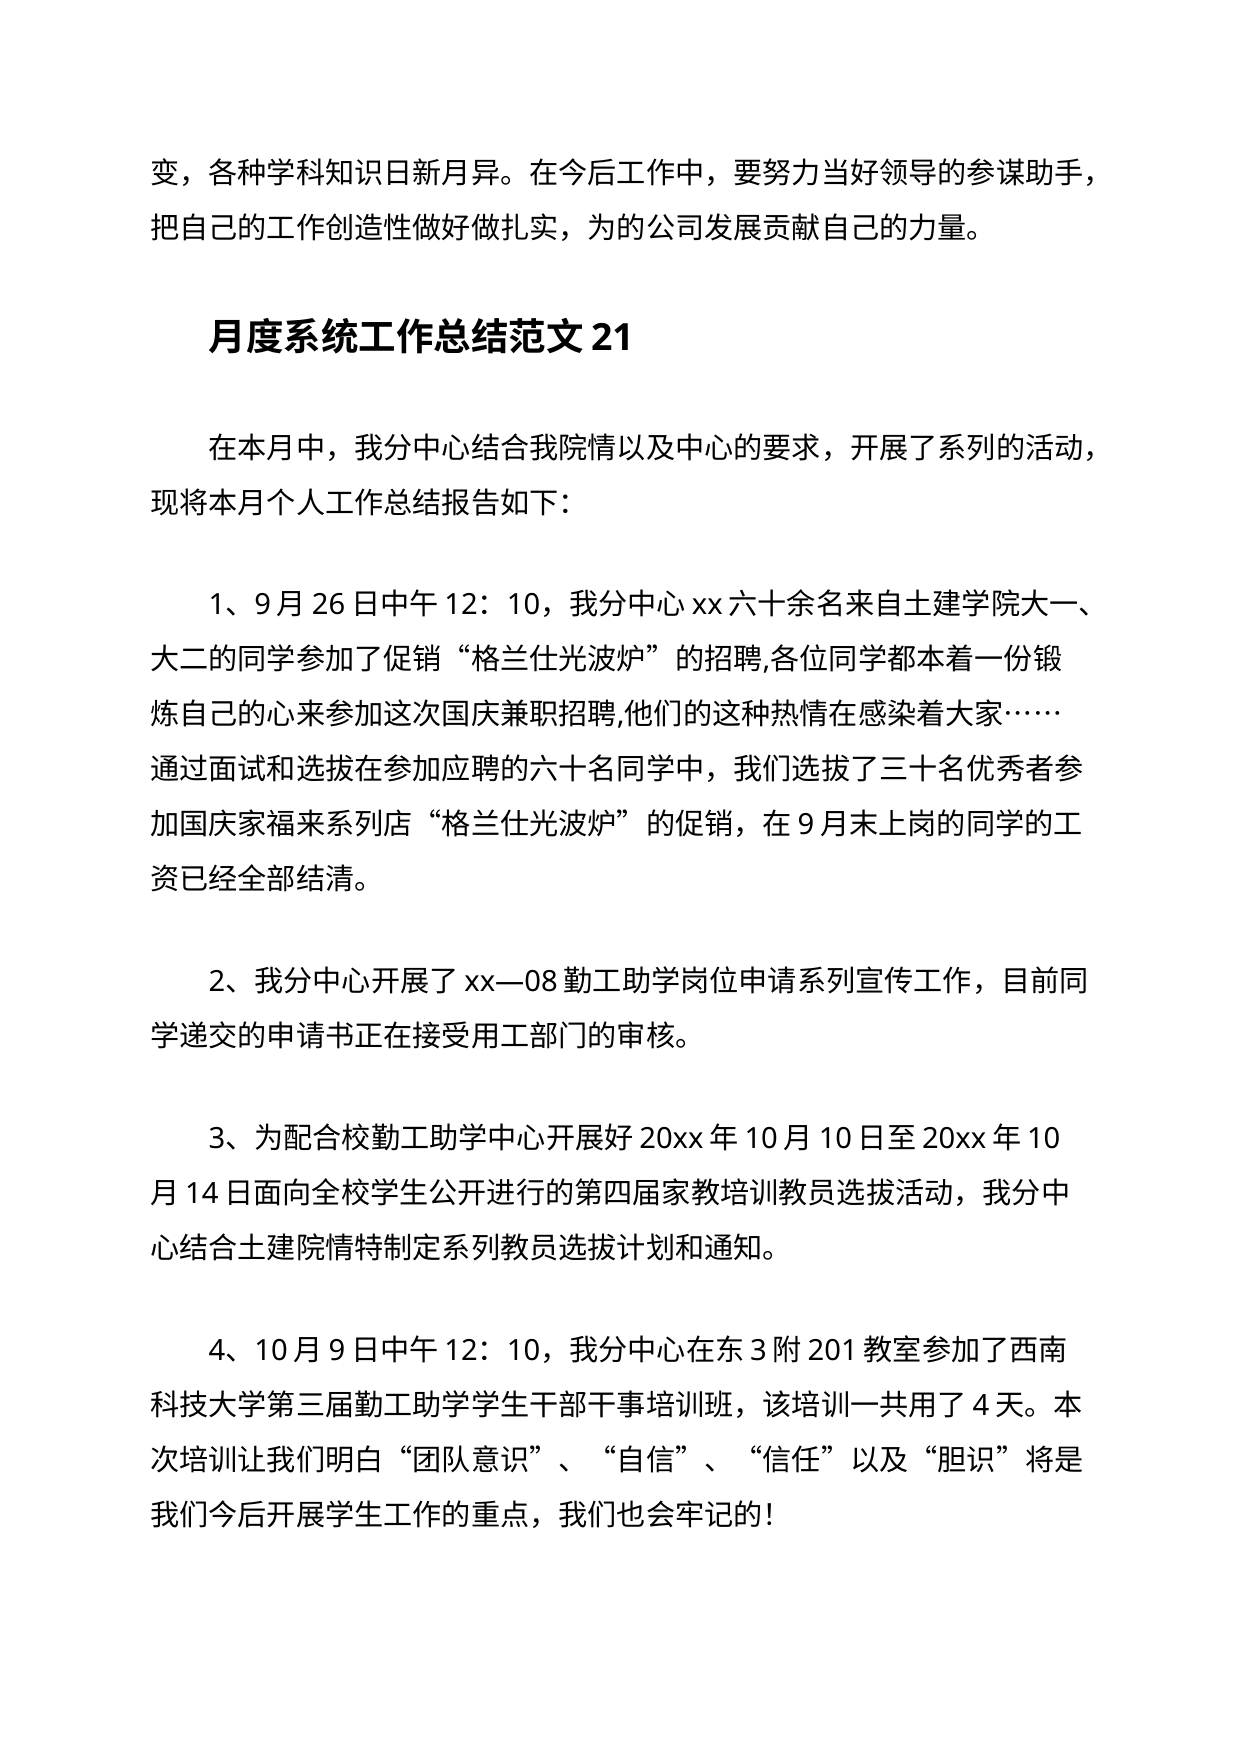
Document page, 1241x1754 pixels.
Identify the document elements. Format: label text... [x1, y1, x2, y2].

text 在本月中，我分中心结合我院情以及中心的要求，开展了系列的活动，现将本月个人工作总结报告如下： [150, 424, 1090, 521]
text 3、为配合校勤工助学中心开展好20xx年10月10日至20xx年10月14日面向全校学生公开进行的第四届家教培训教员选拔活动，我分中心结合土建院情特制定系列教员选拔计划和通知。 [150, 1114, 1090, 1267]
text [150, 150, 1090, 247]
text 4、10月9日中午12：10，我分中心在东3附201教室参加了西南科技大学第三届勤工助学学生干部干事培训班，该培训一共用了4天。本次培训让我们明白“团队意识”、“自信”、“信任”以及“胆识”将是我们今后开展学生工作的重点，我们也会牢记的！ [150, 1326, 1090, 1533]
text 1、9月26日中午12：10，我分中心xx六十余名来自土建学院大一、大二的同学参加了促销“格兰仕光波炉”的招聘,各位同学都本着一份锻炼自己的心来参加这次国庆兼职招聘,他们的这种热情在感染着大家……通过面试和选拔在参加应聘的六十名同学中，我们选拔了三十名优秀者参加国庆家福来系列店“格兰仕光波炉”的促销，在9月末上岗的同学的工资已经全部结清。 [150, 581, 1090, 898]
text 月度系统工作总结范文21 [150, 307, 1090, 361]
text 2、我分中心开展了xx—08勤工助学岗位申请系列宣传工作，目前同学递交的申请书正在接受用工部门的审核。 [150, 958, 1090, 1055]
